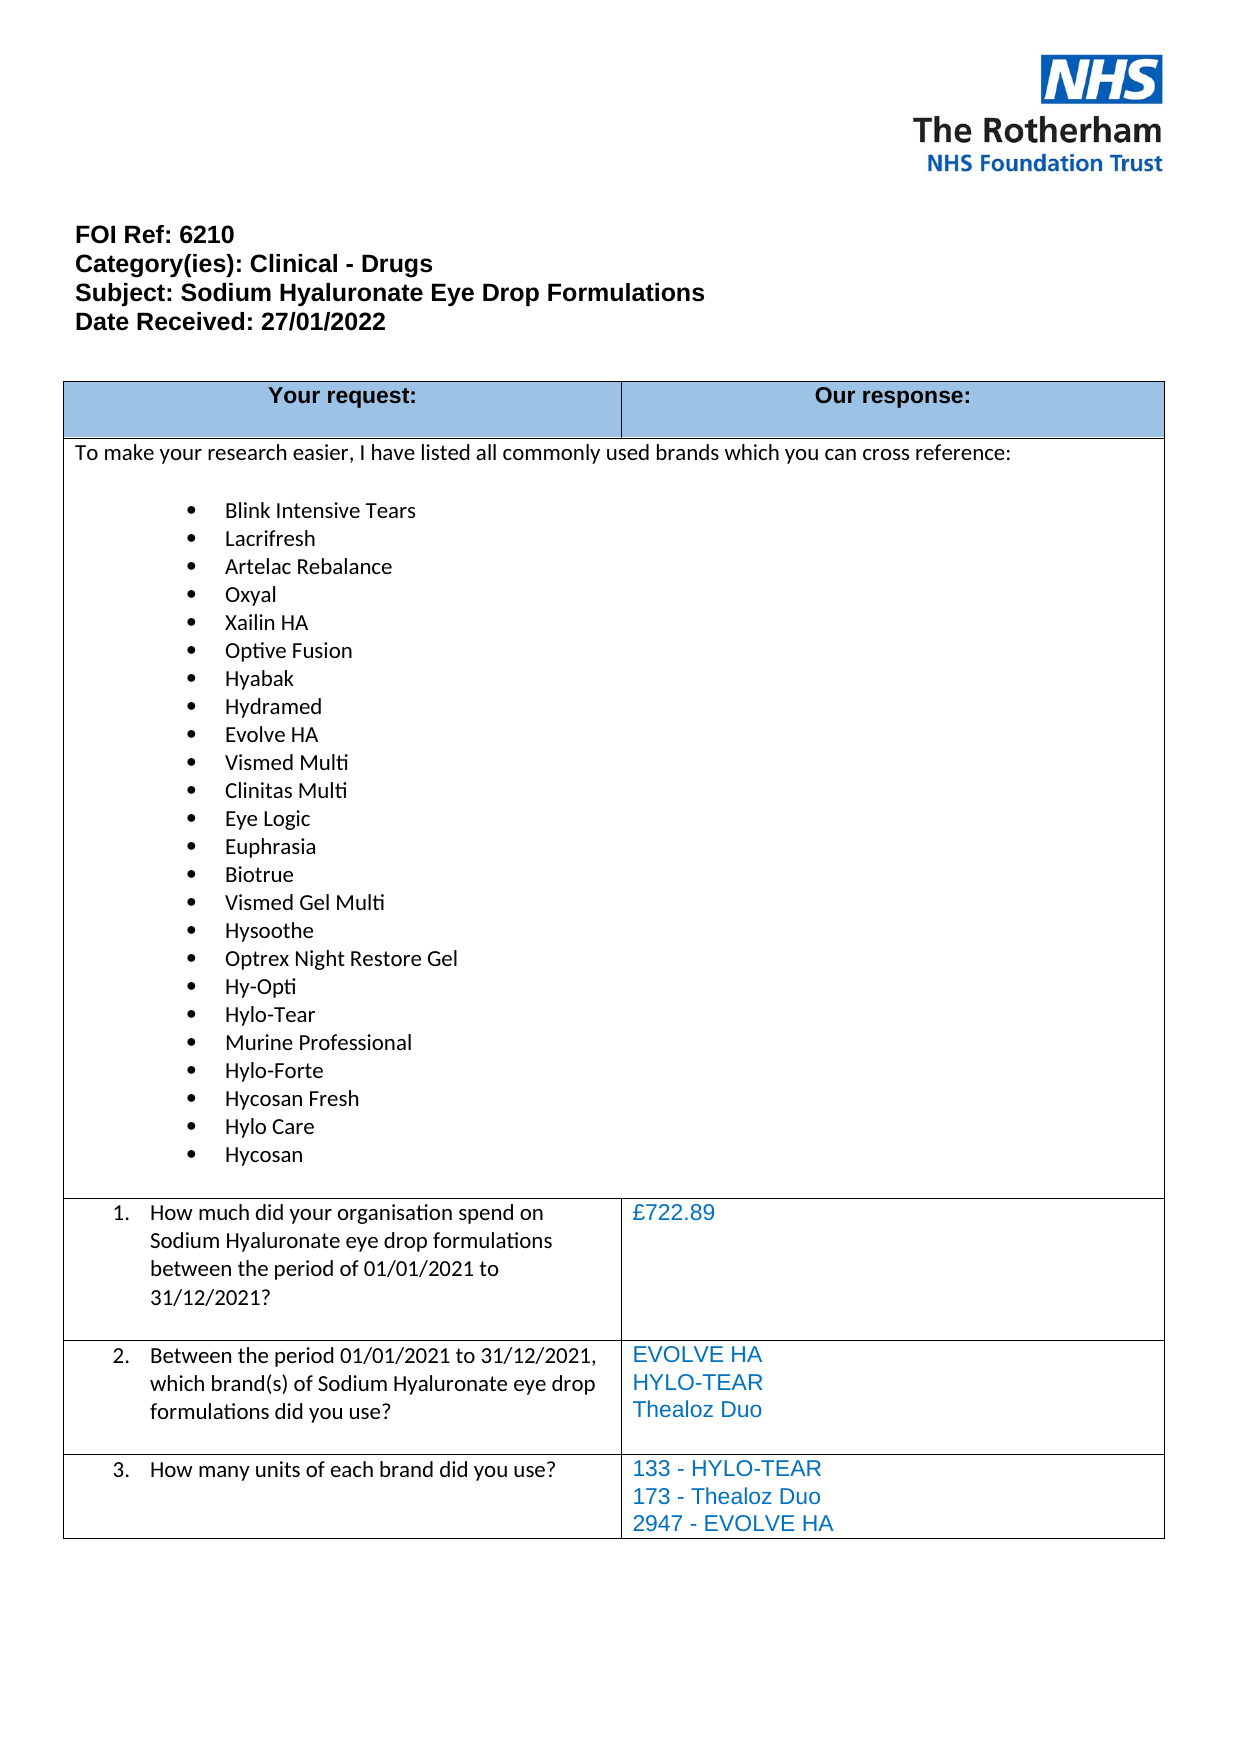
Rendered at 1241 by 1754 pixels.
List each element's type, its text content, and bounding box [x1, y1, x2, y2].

text Subject: Sodium Hyaluronate Eye Drop Formulations [75, 278, 919, 306]
table_cell £722.89 [622, 1199, 1164, 1340]
table_cell How much did your organisation spend on Sodium Hyaluronate eye drop formulations between the period of 01/01/2021 to 31/12/2021? [64, 1199, 621, 1340]
picture [912, 53, 1163, 174]
table_cell To make your research easier, I have listed all commonly used brands which you can cross reference: Blink Intensive Tears Lacrifresh Artelac Rebalance Oxyal Xailin HA Optive Fusion Hyabak Hydramed Evolve HA Vismed Multi Clinitas Multi Eye Logic Euphrasia Biotrue Vismed Gel Multi Hysoothe Optrex Night Restore Gel Hy-Opti Hylo-Tear Murine Professional Hylo-Forte Hycosan Fresh Hylo Care Hycosan [64, 439, 1164, 1197]
table_header Your request: [64, 382, 621, 437]
table_cell 133 - HYLO-TEAR 173 - Thealoz Duo 2947 - EVOLVE HA [622, 1455, 1164, 1538]
table_cell How many units of each brand did you use? [64, 1455, 621, 1538]
table_cell EVOLVE HA HYLO-TEAR Thealoz Duo [622, 1341, 1164, 1454]
table_cell Between the period 01/01/2021 to 31/12/2021, which brand(s) of Sodium Hyaluronate eye drop formulations did you use? [64, 1341, 621, 1454]
text FOI Ref: 6210 [75, 220, 919, 249]
table_header Our response: [622, 382, 1164, 437]
text Date Received: 27/01/2022 [75, 306, 919, 335]
text Category(ies): Clinical - Drugs [75, 249, 919, 278]
